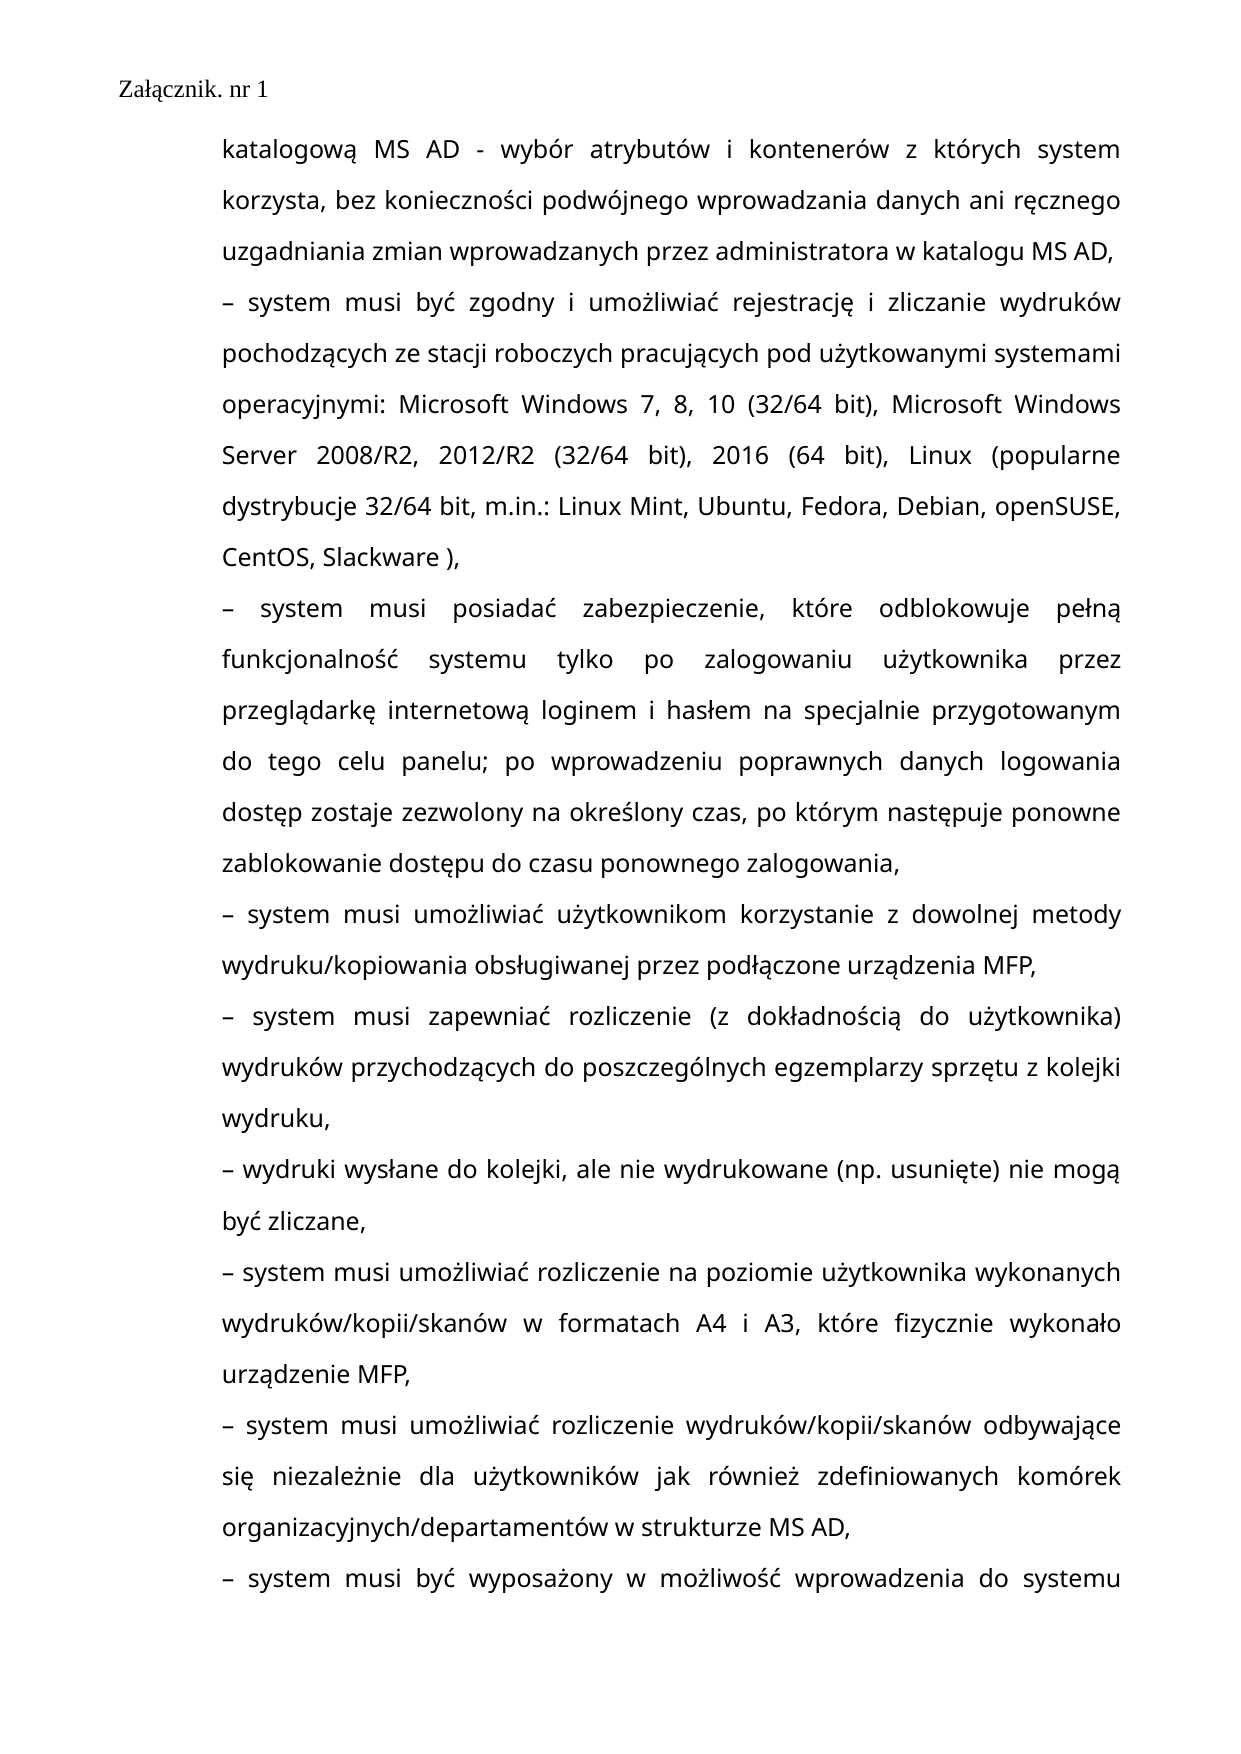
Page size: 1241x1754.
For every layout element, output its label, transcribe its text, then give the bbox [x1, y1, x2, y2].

list – system musi być zgodny i umożliwiać rejestrację i zliczanie wydruków pochodzących ze stacji roboczych pracujących pod użytkowanymi systemami operacyjnymi: Microsoft Windows 7, 8, 10 (32/64 bit), Microsoft Windows Server 2008/R2, 2012/R2 (32/64 bit), 2016 (64 bit), Linux (popularne dystrybucje 32/64 bit, m.in.: Linux Mint, Ubuntu, Fedora, Debian, openSUSE, CentOS, Slackware ), [222, 284, 1122, 574]
list – system musi umożliwiać rozliczenie na poziomie użytkownika wykonanych wydruków/kopii/skanów w formatach A4 i A3, które fizycznie wykonało urządzenie MFP, [222, 1254, 1122, 1390]
list – system musi zapewniać rozliczenie (z dokładnością do użytkownika) wydruków przychodzących do poszczególnych egzemplarzy sprzętu z kolejki wydruku, [222, 999, 1122, 1135]
list – system musi posiadać zabezpieczenie, które odblokowuje pełną funkcjonalność systemu tylko po zalogowaniu użytkownika przez przeglądarkę internetową loginem i hasłem na specjalnie przygotowanym do tego celu panelu; po wprowadzeniu poprawnych danych logowania dostęp zostaje zezwolony na określony czas, po którym następuje ponowne zablokowanie dostępu do czasu ponownego zalogowania, [222, 591, 1122, 880]
list – system musi umożliwiać rozliczenie wydruków/kopii/skanów odbywające się niezależnie dla użytkowników jak również zdefiniowanych komórek organizacyjnych/departamentów w strukturze MS AD, [222, 1407, 1122, 1543]
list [222, 131, 1122, 267]
list – system musi umożliwiać użytkownikom korzystanie z dowolnej metody wydruku/kopiowania obsługiwanej przez podłączone urządzenia MFP, [222, 897, 1122, 982]
list – wydruki wysłane do kolejki, ale nie wydrukowane (np. usunięte) nie mogą być zliczane, [222, 1152, 1122, 1237]
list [222, 1560, 1122, 1594]
